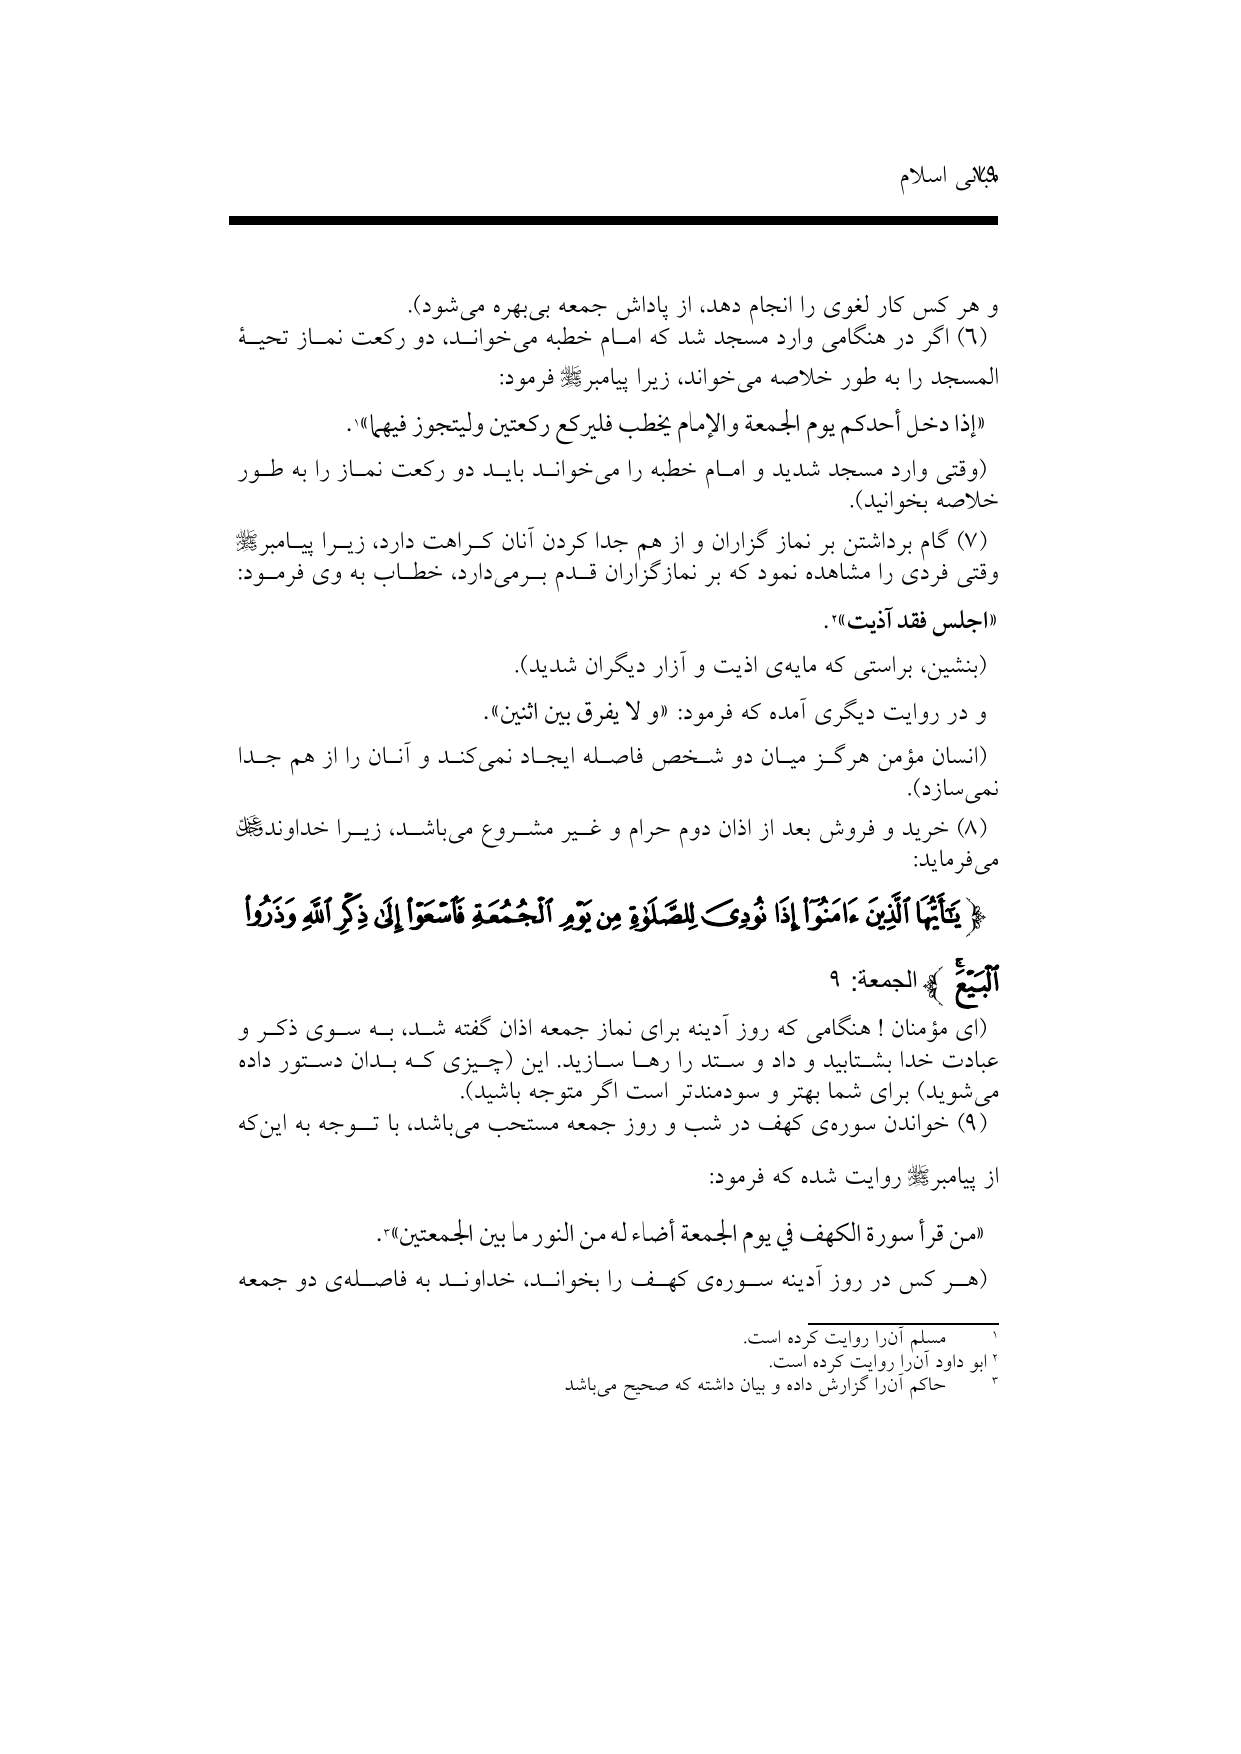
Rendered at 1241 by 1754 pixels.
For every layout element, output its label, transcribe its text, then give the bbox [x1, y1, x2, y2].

text (انسان مؤمن هرگز میان دو شخص فاصله‌ ایجاد نمی‌کند و آنان را از هم جدا نمی‌سازد). [236, 746, 998, 807]
text (بنشین، براستی که‌ مایه‌ی اذیت و آزار دیگران شدید). [236, 655, 998, 684]
text (9) خواندن سوره‌ی کهف در شب و روز جمعه‌ مستحب می‌باشد، با توجه‌ به‌ این‌که‌ از پیامبر روایت شده‌ که‌ فرمود: [236, 1113, 998, 1205]
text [236, 295, 998, 324]
text «من قرأ سورة الكهف في يوم الجمعة أضاء له من النور ما بين الجمعتين». [236, 1209, 998, 1264]
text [236, 1269, 998, 1298]
text ﭽ ﭑ ﭒ ﭓ ﭔ ﭕ ﭖ ﭗ ﭘ ﭙ ﭚ ﭛ ﭜ ﭝ ﭞ ﭟﭠ ﭼ الجمعة: ٩ [236, 881, 998, 1013]
text (وقتی وارد مسجد شدید و امام خطبه‌ را می‌خواند باید دو رکعت نماز را به‌ طور خلاصه‌ بخوانید). [236, 459, 998, 519]
text (7) گام برداشتن بر نماز گزاران و از هم جدا کردن آنان کراهت دارد، زیرا پیامبر وقتی فردی را مشاهده‌ نمود که‌ بر نمازگزاران قدم برمی‌دارد، خطاب به‌ وی فرمود: «اجلس فقد آذیت». [236, 522, 998, 651]
text (8) خرید و فروش بعد از اذان دوم حرام و غیر مشروع می‌باشد، زیرا خداوند می‌فرماید: [236, 809, 998, 879]
text (اي مؤمنان ! هنگامي كه روز آدينه براي نماز جمعه اذان گفته شد، به سوي ذكر و عبادت خدا بشتابيد و داد و ستد را رها سازيد. اين (چيزي كه بدان دستور داده مي‌شويد) براي شما بهتر و سودمندتر است اگر متوجه باشيد). [236, 1018, 998, 1111]
text و در روایت دیگری آمده‌ که‌ فرمود: «و لا یفرق بین اثنین». [236, 687, 998, 742]
text (6) اگر در هنگامی وارد مسجد شد که‌ امام خطبه‌ می‌خواند، دو رکعت نماز تحیة المسجد را به‌ طور خلاصه‌ می‌خواند، زیرا پیامبر فرمود: [236, 327, 998, 396]
text «إذا دخل أحدكم يوم الجمعة والإمام يخطب فليركع ركعتين وليتجوز فيهما». [236, 399, 998, 454]
